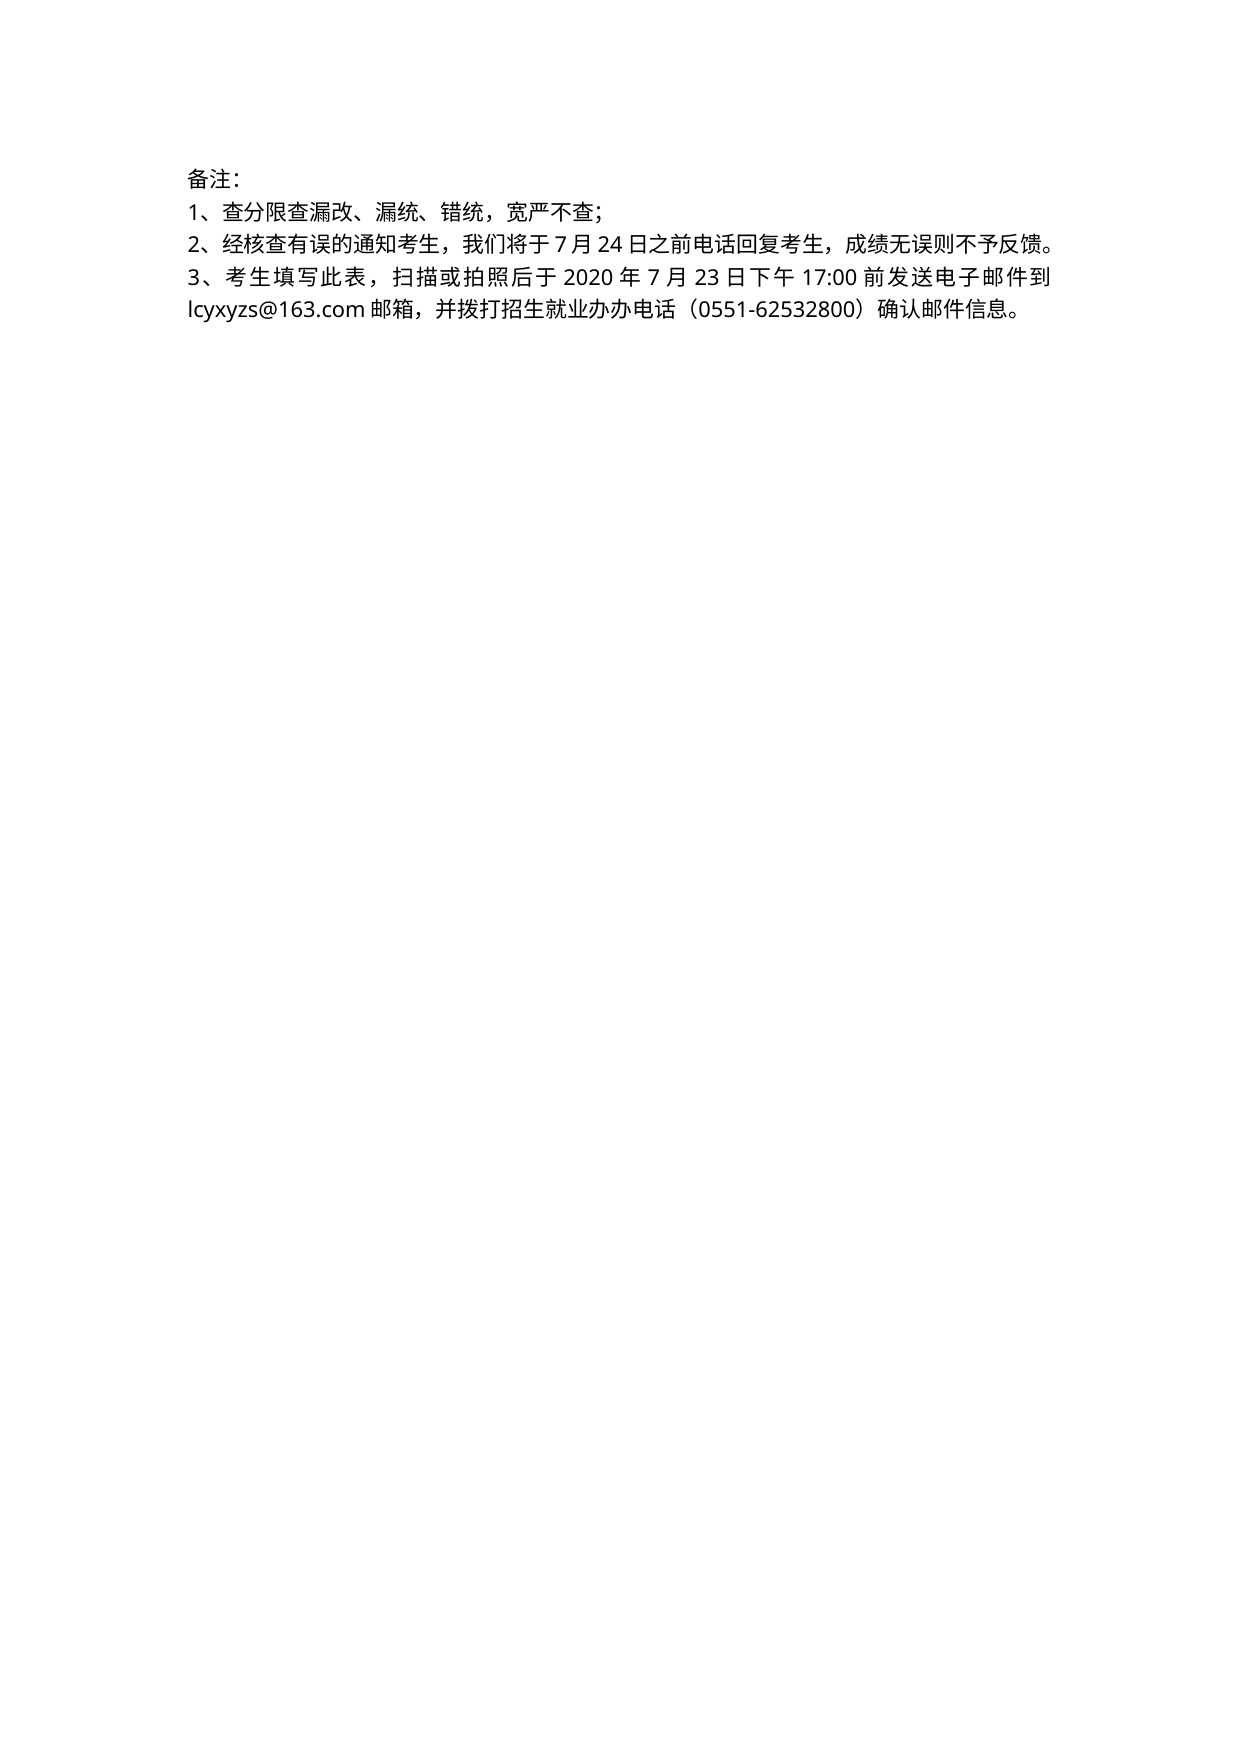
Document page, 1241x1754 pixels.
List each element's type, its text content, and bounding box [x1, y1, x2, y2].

list 2、经核查有误的通知考生，我们将于7月24日之前电话回复考生，成绩无误则不予反馈。 [187, 227, 1053, 259]
text 3、考生填写此表，扫描或拍照后于2020年7月23日下午17:00前发送电子邮件到lcyxyzs@163.com邮箱，并拨打招生就业办办电话（0551-62532800）确认邮件信息。 [187, 259, 1053, 324]
text 1、查分限查漏改、漏统、错统，宽严不查； [187, 194, 1053, 227]
text 备注： [187, 162, 1053, 194]
